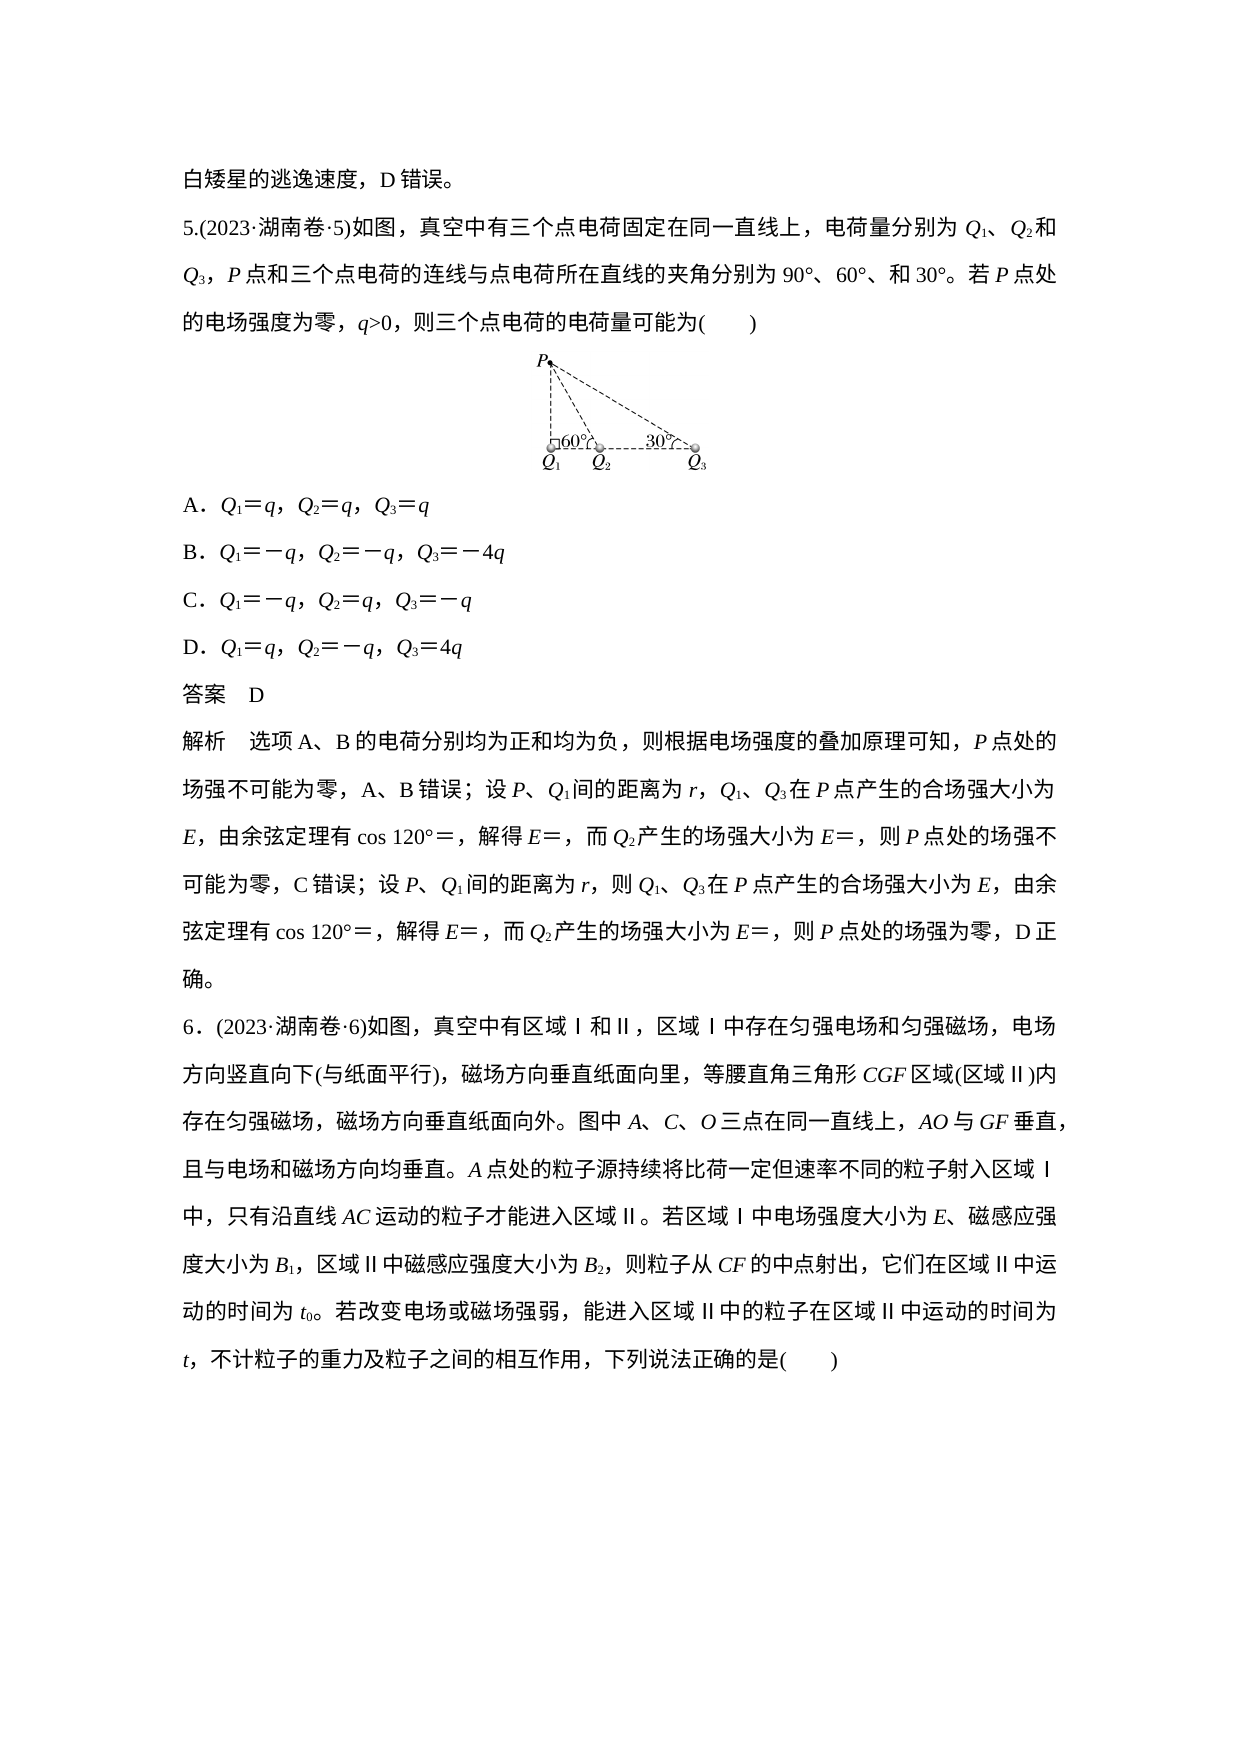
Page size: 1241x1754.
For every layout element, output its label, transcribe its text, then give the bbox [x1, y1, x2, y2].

text 6．(2023·湖南卷·6)如图，真空中有区域Ⅰ和Ⅱ，区域Ⅰ中存在匀强电场和匀强磁场，电场方向竖直向下(与纸面平行)，磁场方向垂直纸面向里，等腰直角三角形CGF区域(区域Ⅱ)内存在匀强磁场，磁场方向垂直纸面向外。图中A、C、O三点在同一直线上，AO与GF垂直，且与电场和磁场方向均垂直。A点处的粒子源持续将比荷一定但速率不同的粒子射入区域Ⅰ中，只有沿直线AC运动的粒子才能进入区域Ⅱ。若区域Ⅰ中电场强度大小为E、磁感应强度大小为B1，区域Ⅱ中磁感应强度大小为B2，则粒子从CF的中点射出，它们在区域Ⅱ中运动的时间为t0。若改变电场或磁场强弱，能进入区域Ⅱ中的粒子在区域Ⅱ中运动的时间为t，不计粒子的重力及粒子之间的相互作用，下列说法正确的是( ) [183, 1009, 1058, 1373]
text C．Q1＝－q，Q2＝q，Q3＝－q [183, 582, 1058, 613]
text B．Q1＝－q，Q2＝－q，Q3＝－4q [183, 534, 1058, 566]
text 解析 选项A、B的电荷分别均为正和均为负，则根据电场强度的叠加原理可知，P点处的场强不可能为零，A、B错误；设P、Q1间的距离为r，Q1、Q3在P点产生的合场强大小为E，由余弦定理有cos 120°＝，解得E＝，而Q2产生的场强大小为E＝，则P点处的场强不可能为零，C错误；设P、Q1间的距离为r，则Q1、Q3在P点产生的合场强大小为E，由余弦定理有cos 120°＝，解得E＝，而Q2产生的场强大小为E＝，则P点处的场强为零，D正确。 [183, 724, 1058, 993]
text D．Q1＝q，Q2＝－q，Q3＝4q [183, 629, 1058, 661]
picture [531, 351, 709, 472]
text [183, 162, 1058, 194]
text A．Q1＝q，Q2＝q，Q3＝q [183, 487, 1058, 518]
text 5.(2023·湖南卷·5)如图，真空中有三个点电荷固定在同一直线上，电荷量分别为Q1、Q2和Q3，P点和三个点电荷的连线与点电荷所在直线的夹角分别为90°、60°、和30°。若P点处的电场强度为零，q>0，则三个点电荷的电荷量可能为( ) [183, 209, 1058, 336]
text 答案 D [183, 677, 1058, 708]
